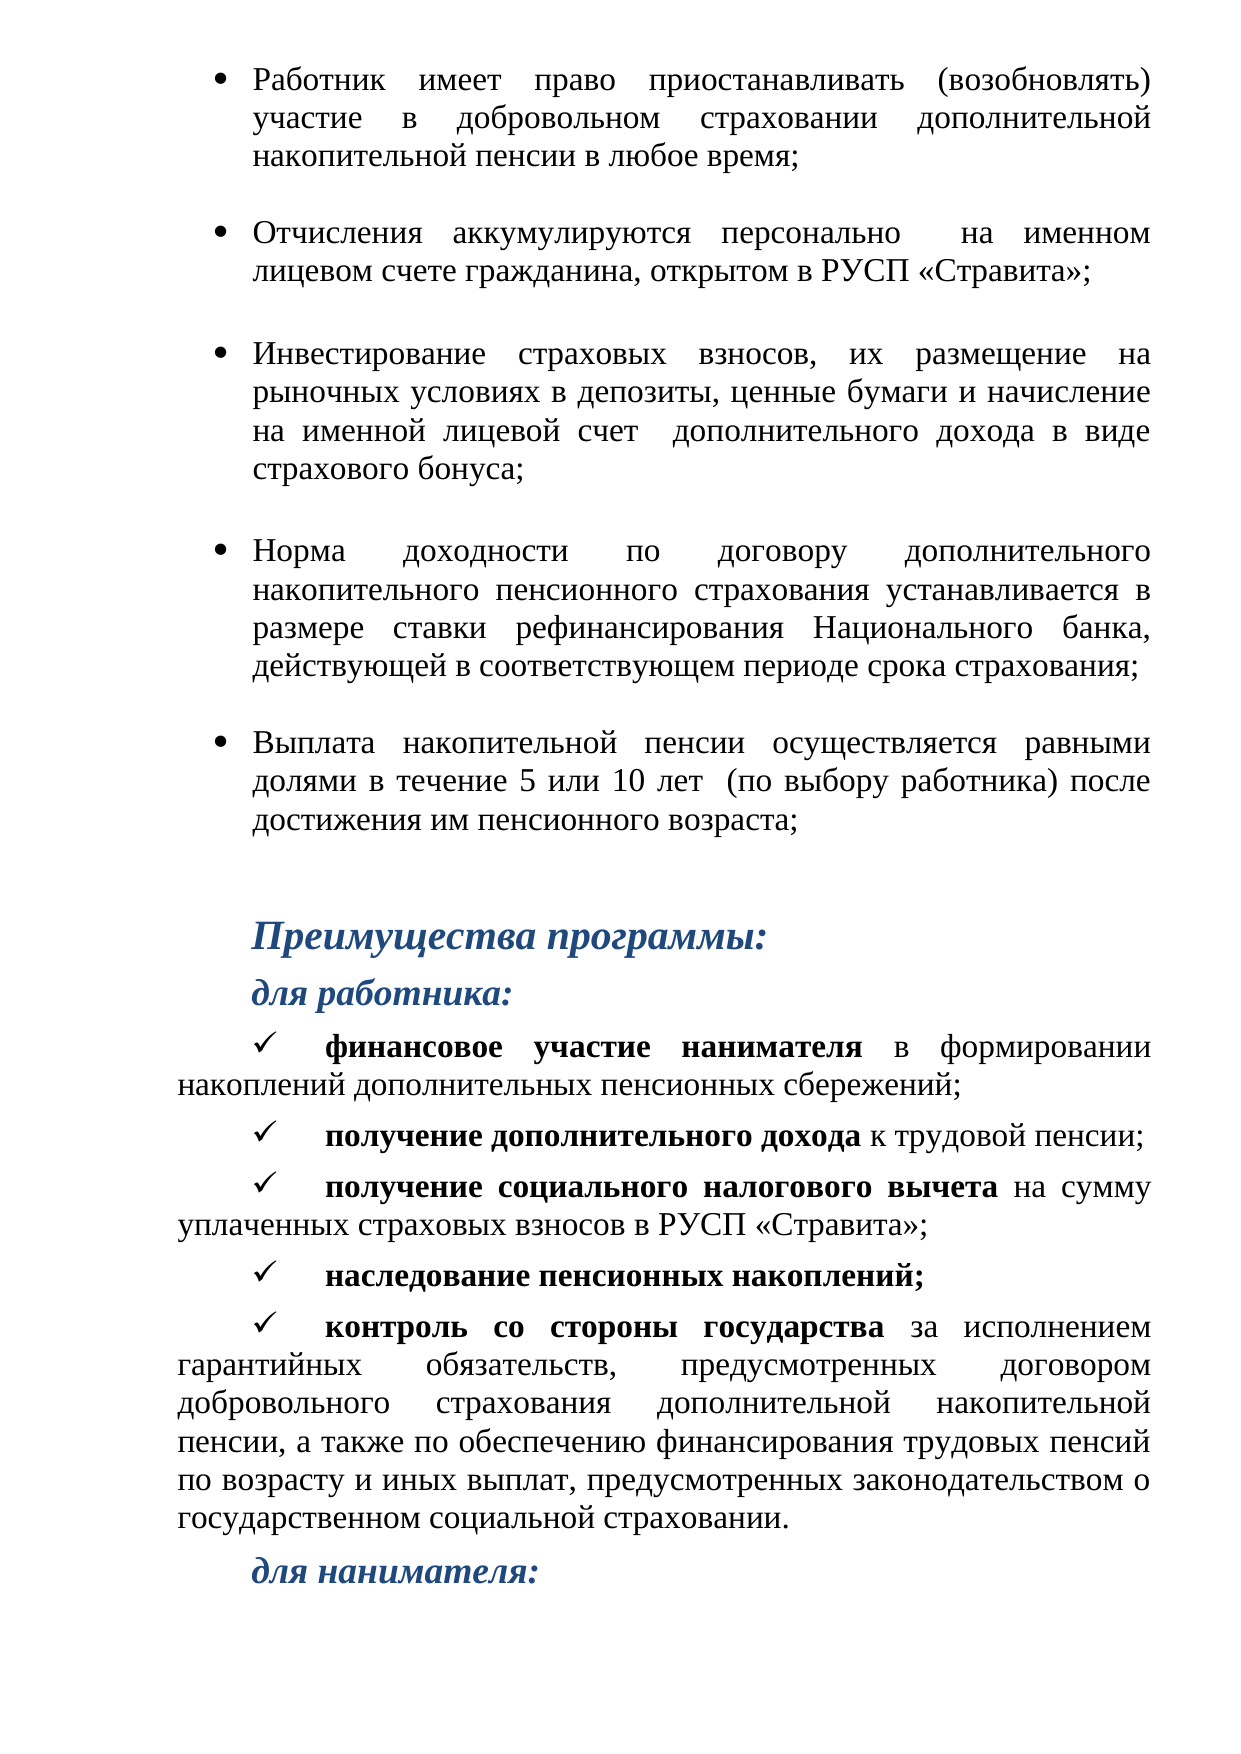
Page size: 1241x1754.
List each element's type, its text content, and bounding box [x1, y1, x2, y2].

list Инвестирование страховых взносов, их размещение на рыночных условиях в депозиты, ценные бумаги и начисление на именной лицевой счет дополнительного дохода в виде страхового бонуса; [215, 333, 1152, 486]
list контроль со стороны государства за исполнением гарантийных обязательств, предусмотренных договором добровольного страхования дополнительной накопительной пенсии, а также по обеспечению финансирования трудовых пенсий по возрасту и иных выплат, предусмотренных законодательством о государственном социальной страховании. [177, 1306, 1152, 1536]
list Норма доходности по договору дополнительного накопительного пенсионного страхования устанавливается в размере ставки рефинансирования Национального банка, действующей в соответствующем периоде срока страхования; [215, 531, 1152, 684]
list получение социального налогового вычета на сумму уплаченных страховых взносов в РУСП «Стравита»; [177, 1166, 1152, 1243]
list наследование пенсионных накоплений; [177, 1255, 1152, 1294]
list получение дополнительного дохода к трудовой пенсии; [177, 1115, 1152, 1154]
list Выплата накопительной пенсии осуществляется равными долями в течение 5 или 10 лет (по выбору работника) после достижения им пенсионного возраста; [215, 722, 1152, 837]
text для работника: [177, 971, 1152, 1014]
text Преимущества программы: [177, 910, 1152, 958]
list Работник имеет право приостанавливать (возобновлять) участие в добровольном страховании дополнительной накопительной пенсии в любое время; [215, 59, 1152, 174]
text для нанимателя: [177, 1549, 1152, 1592]
list Отчисления аккумулируются персонально на именном лицевом счете гражданина, открытом в РУСП «Стравита»; [215, 212, 1152, 289]
list финансовое участие нанимателя в формировании накоплений дополнительных пенсионных сбережений; [177, 1026, 1152, 1103]
